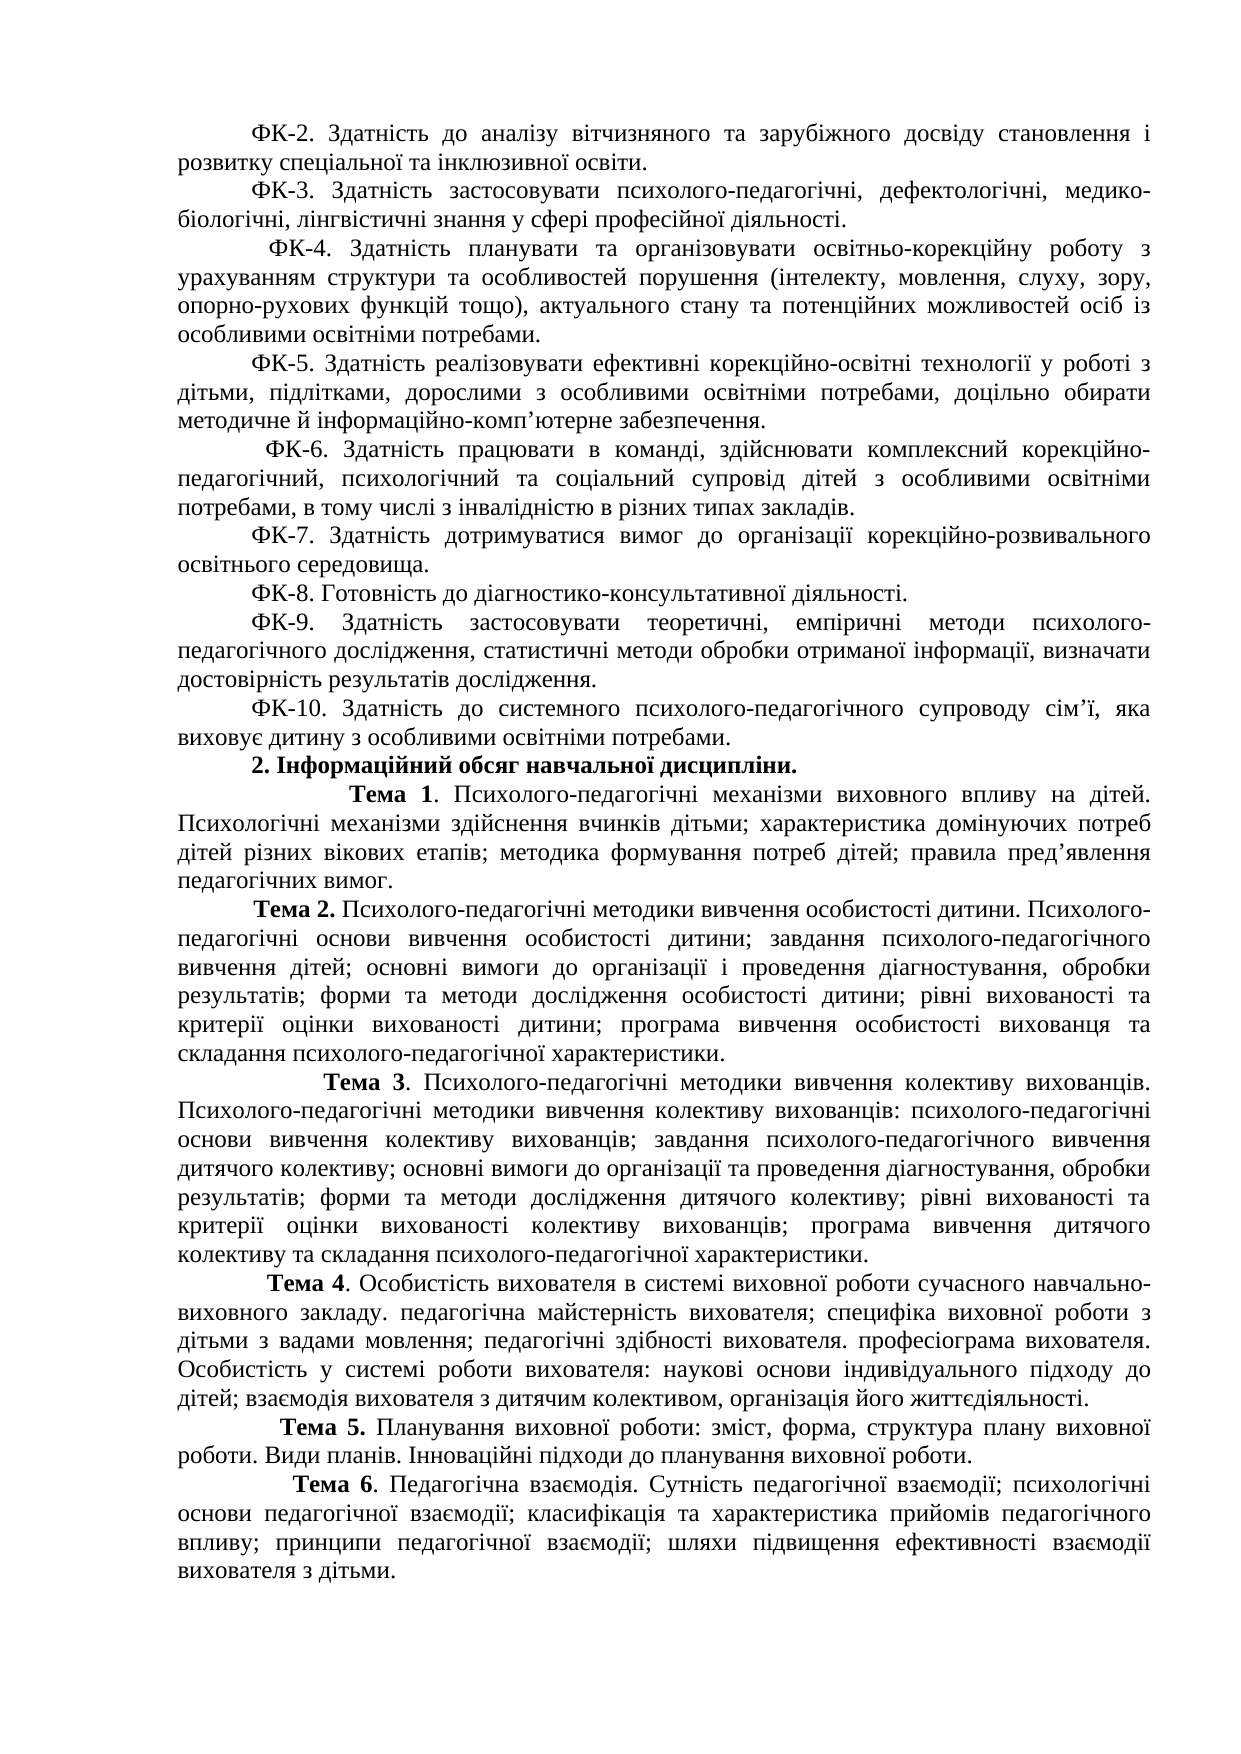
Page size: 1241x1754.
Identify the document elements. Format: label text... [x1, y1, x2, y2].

text Тема 1. Психолого-педагогічні механізми виховного впливу на дітей. Психологічні механізми здійснення вчинків дітьми; характеристика домінуючих потреб дітей різних вікових етапів; методика формування потреб дітей; правила пред’явлення педагогічних вимог. [177, 779, 1152, 894]
text ФК-8. Готовність до діагностико-консультативної діяльності. [177, 578, 1152, 607]
text Тема 6. Педагогічна взаємодія. Сутність педагогічної взаємодії; психологічні основи педагогічної взаємодії; класифікація та характеристика прийомів педагогічного впливу; принципи педагогічної взаємодії; шляхи підвищення ефективності взаємодії вихователя з дітьми. [177, 1469, 1152, 1584]
text ФК-2. Здатність до аналізу вітчизняного та зарубіжного досвіду становлення і розвитку спеціальної та інклюзивної освіти. [177, 118, 1152, 176]
text ФК-7. Здатність дотримуватися вимог до організації корекційно-розвивального освітнього середовища. [177, 521, 1152, 578]
text ФК-4. Здатність планувати та організовувати освітньо-корекційну роботу з урахуванням структури та особливостей порушення (інтелекту, мовлення, слуху, зору, опорно-рухових функцій тощо), актуального стану та потенційних можливостей осіб із особливими освітніми потребами. [177, 233, 1152, 348]
text ФК-3. Здатність застосовувати психолого-педагогічні, дефектологічні, медико-біологічні, лінгвістичні знання у сфері професійної діяльності. [177, 176, 1152, 233]
text ФК-5. Здатність реалізовувати ефективні корекційно-освітні технології у роботі з дітьми, підлітками, дорослими з особливими освітніми потребами, доцільно обирати методичне й інформаційно-комп’ютерне забезпечення. [177, 348, 1152, 434]
text Тема 5. Планування виховної роботи: зміст, форма, структура плану виховної роботи. Види планів. Інноваційні підходи до планування виховної роботи. [177, 1412, 1152, 1469]
text Тема 2. Психолого-педагогічні методики вивчення особистості дитини. Психолого-педагогічні основи вивчення особистості дитини; завдання психолого-педагогічного вивчення дітей; основні вимоги до організації і проведення діагностування, обробки результатів; форми та методи дослідження особистості дитини; рівні вихованості та критерії оцінки вихованості дитини; програма вивчення особистості вихованця та складання психолого-педагогічної характеристики. [177, 894, 1152, 1067]
text ФК-9. Здатність застосовувати теоретичні, емпіричні методи психолого-педагогічного дослідження, статистичні методи обробки отриманої інформації, визначати достовірність результатів дослідження. [177, 607, 1152, 693]
text ФК-6. Здатність працювати в команді, здійснювати комплексний корекційно-педагогічний, психологічний та соціальний супровід дітей з особливими освітніми потребами, в тому числі з інвалідністю в різних типах закладів. [177, 434, 1152, 521]
text ФК-10. Здатність до системного психолого-педагогічного супроводу сім’ї, яка виховує дитину з особливими освітніми потребами. [177, 693, 1152, 751]
text Тема 3. Психолого-педагогічні методики вивчення колективу вихованців. Психолого-педагогічні методики вивчення колективу вихованців: психолого-педагогічні основи вивчення колективу вихованців; завдання психолого-педагогічного вивчення дитячого колективу; основні вимоги до організації та проведення діагностування, обробки результатів; форми та методи дослідження дитячого колективу; рівні вихованості та критерії оцінки вихованості колективу вихованців; програма вивчення дитячого колективу та складання психолого-педагогічної характеристики. [177, 1067, 1152, 1268]
text 2. Інформаційний обсяг навчальної дисципліни. [177, 751, 1152, 779]
text Тема 4. Особистість вихователя в системі виховної роботи сучасного навчально-виховного закладу. педагогічна майстерність вихователя; специфіка виховної роботи з дітьми з вадами мовлення; педагогічні здібності вихователя. професіограма вихователя. Особистість у системі роботи вихователя: наукові основи індивідуального підходу до дітей; взаємодія вихователя з дитячим колективом, організація його життєдіяльності. [177, 1268, 1152, 1412]
